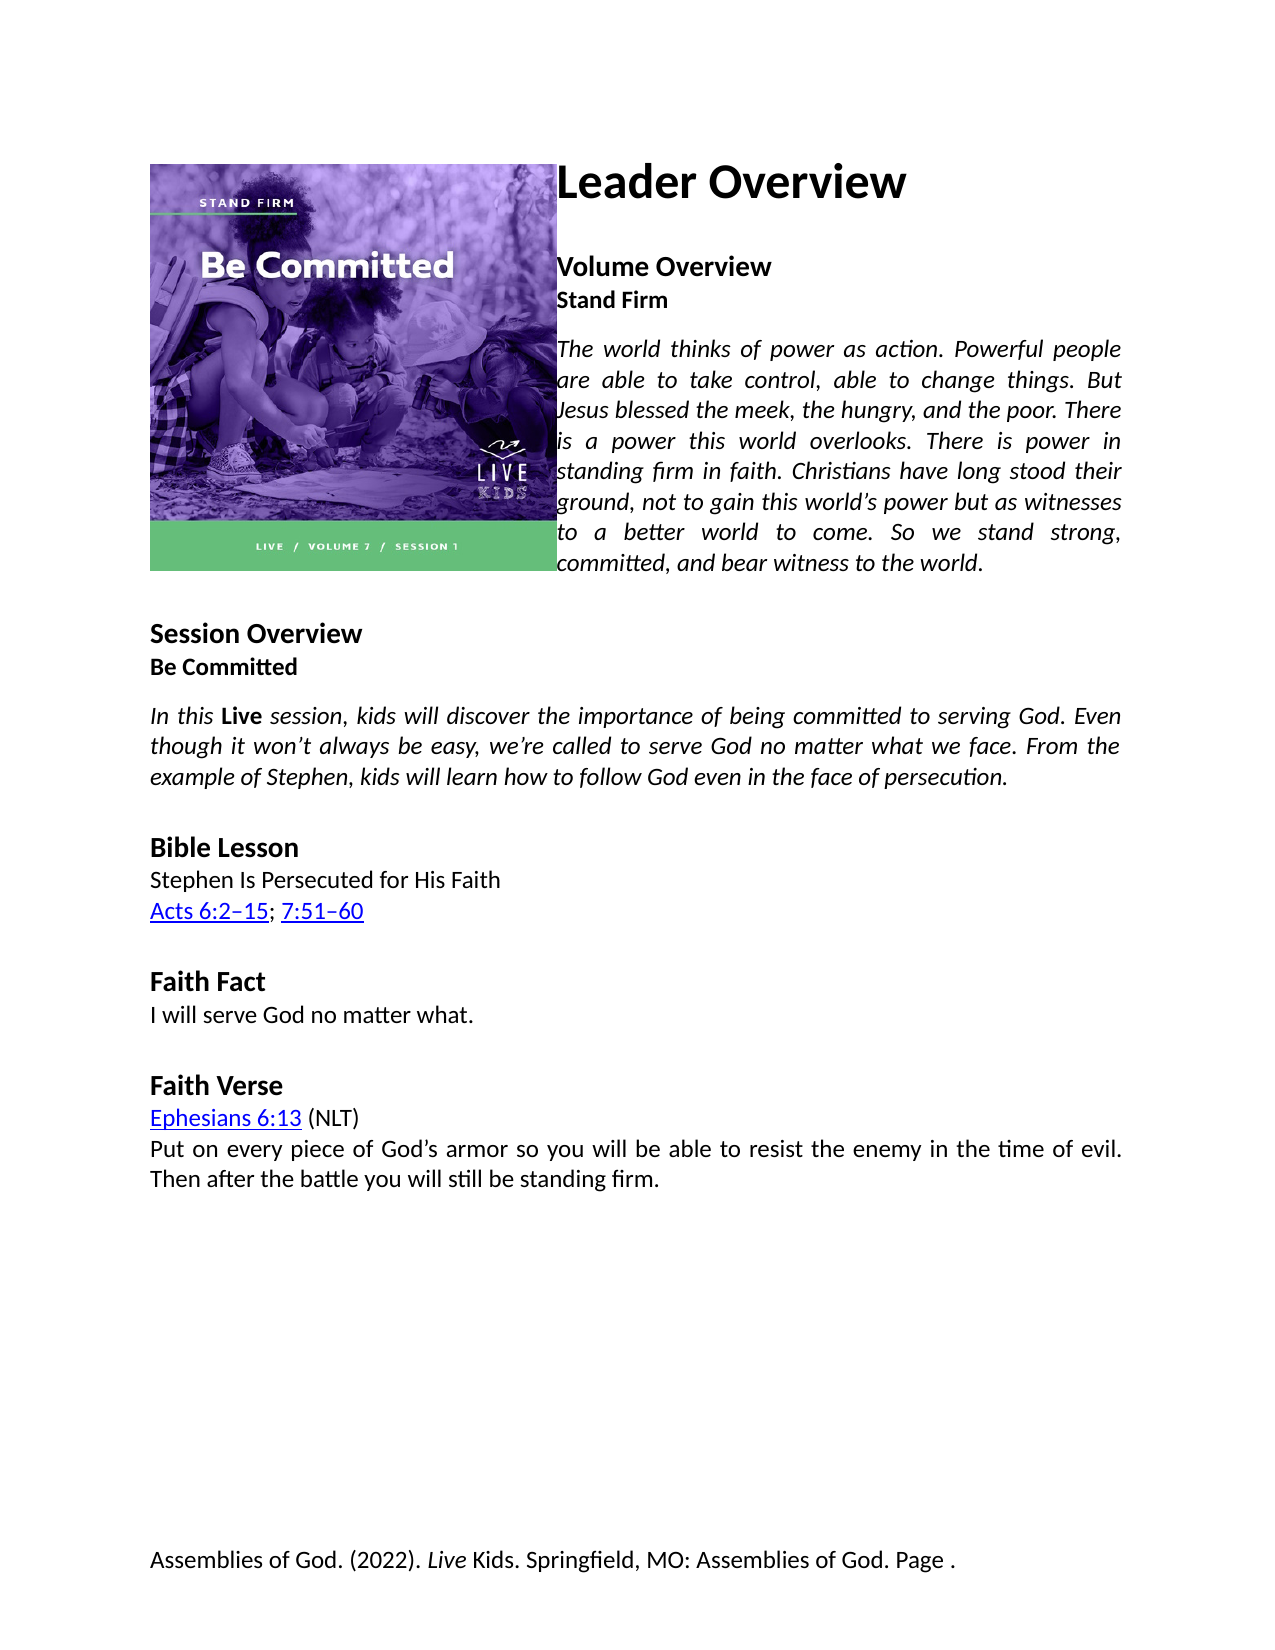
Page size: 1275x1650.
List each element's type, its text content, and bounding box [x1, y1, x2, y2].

text Be Committed [150, 651, 1125, 681]
text The world thinks of power as action. Powerful people are able to take control, able to change things. But Jesus blessed the meek, the hungry, and the poor. There is a power this world overlooks. There is power in standing firm in faith. Christians have long stood their ground, not to gain this world’s power but as witnesses to a better world to come. So we stand strong, committed, and bear witness to the world. [150, 333, 1125, 578]
text Stephen Is Persecuted for His Faith [150, 865, 1125, 895]
text Session Overview [150, 615, 1125, 651]
text Leader Overview [150, 150, 1125, 211]
text Bible Lesson [150, 829, 1125, 865]
picture [150, 164, 557, 571]
text In this Live session, kids will discover the importance of being committed to serving God. Even though it won’t always be easy, we’re called to serve God no matter what we face. From the example of Stephen, kids will learn how to follow God even in the face of persecution. [150, 700, 1125, 792]
text Acts 6:2–15; 7:51–60 [150, 895, 1125, 926]
text I will serve God no matter what. [150, 999, 1125, 1029]
text Put on every piece of God’s armor so you will be able to resist the enemy in the time of evil. Then after the battle you will still be standing firm. [150, 1133, 1125, 1194]
text Volume Overview [557, 248, 1125, 284]
text Ephesians 6:13 (NLT) [150, 1102, 1125, 1133]
text Stand Firm [557, 284, 1125, 315]
text Faith Verse [150, 1067, 1125, 1102]
text Faith Fact [150, 963, 1125, 999]
